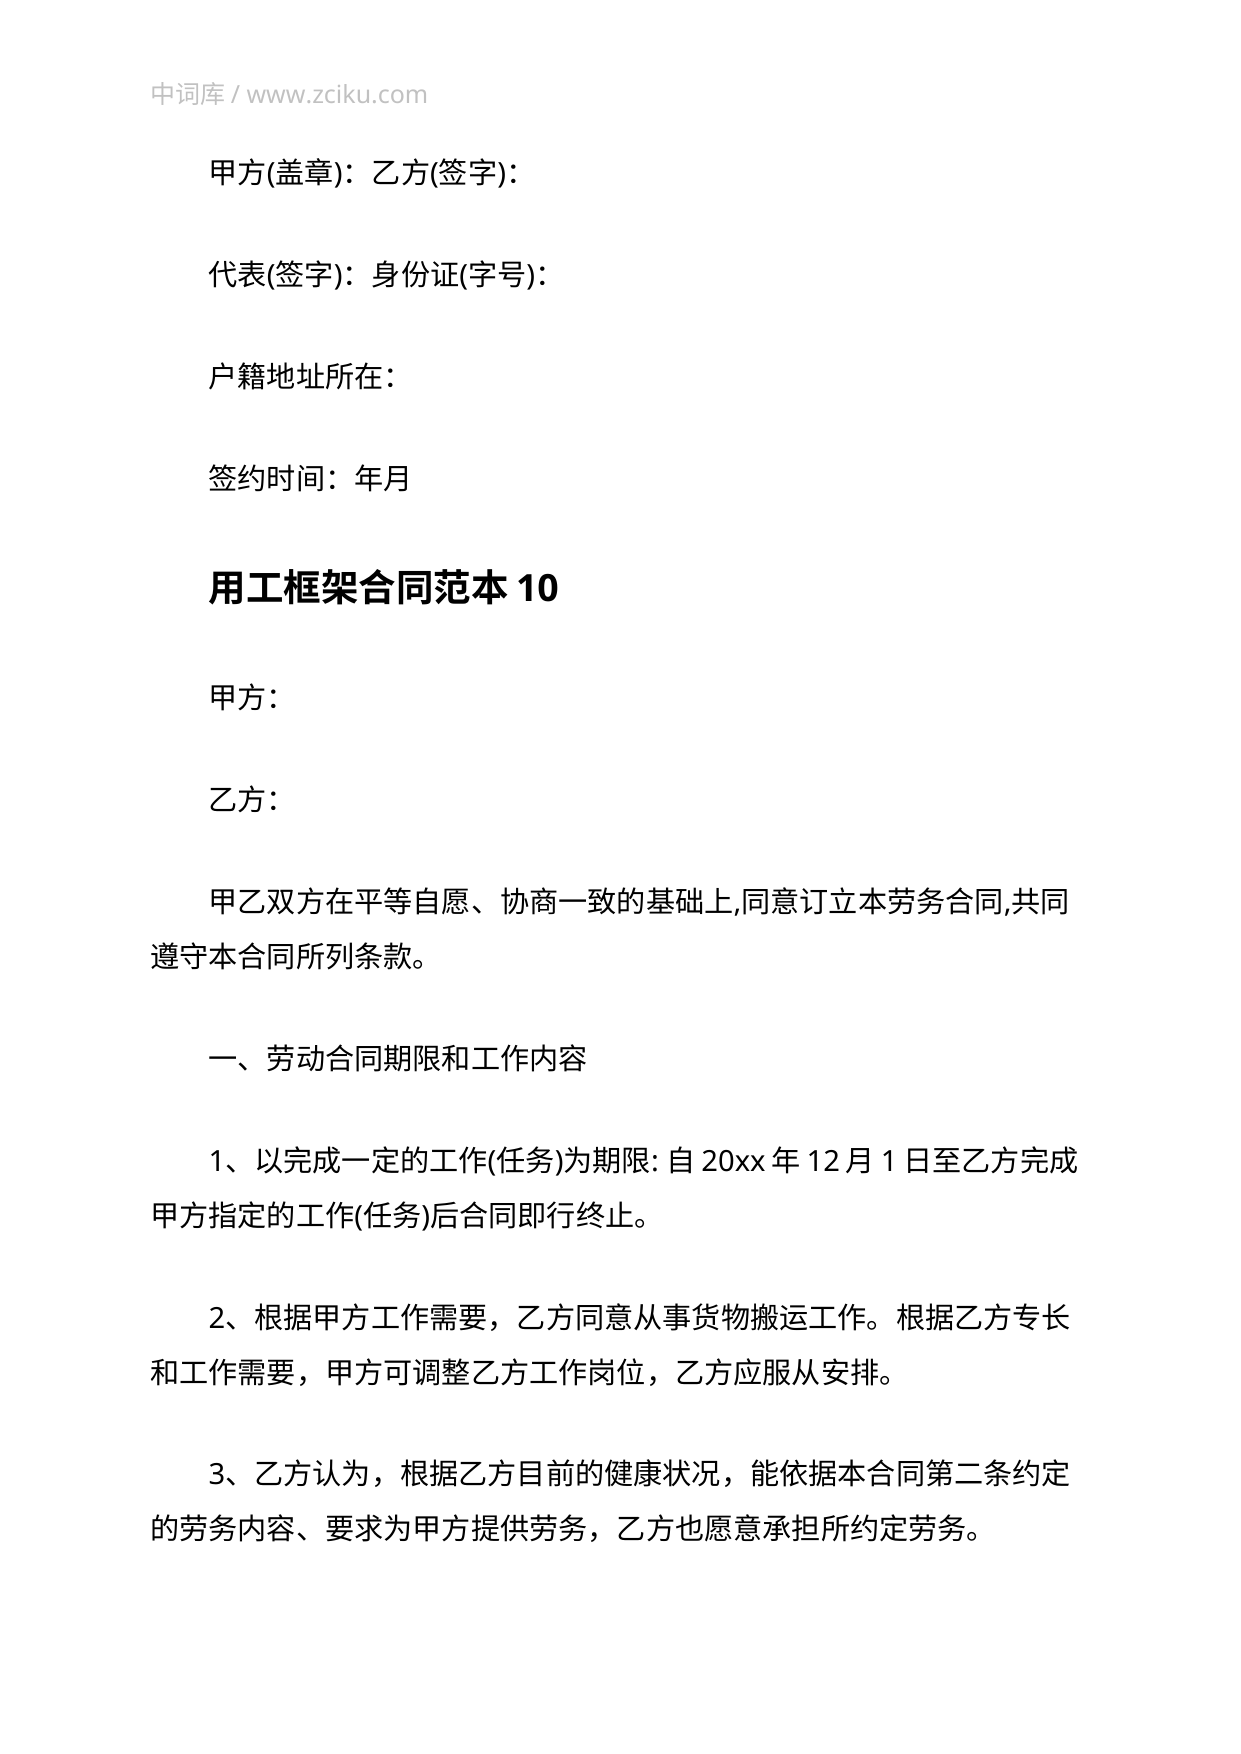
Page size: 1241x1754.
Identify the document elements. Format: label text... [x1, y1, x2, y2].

text 一、劳动合同期限和工作内容 [150, 1035, 1090, 1078]
text 户籍地址所在： [150, 354, 1090, 396]
text 甲方(盖章)：乙方(签字)： [150, 150, 1090, 192]
text 乙方： [150, 777, 1090, 819]
text 签约时间：年月 [150, 456, 1090, 498]
text 2、根据甲方工作需要，乙方同意从事货物搬运工作。根据乙方专长和工作需要，甲方可调整乙方工作岗位，乙方应服从安排。 [150, 1294, 1090, 1391]
text 3、乙方认为，根据乙方目前的健康状况，能依据本合同第二条约定的劳务内容、要求为甲方提供劳务，乙方也愿意承担所约定劳务。 [150, 1451, 1090, 1548]
text 甲乙双方在平等自愿、协商一致的基础上,同意订立本劳务合同,共同遵守本合同所列条款。 [150, 879, 1090, 976]
text 代表(签字)：身份证(字号)： [150, 252, 1090, 294]
text 甲方： [150, 675, 1090, 717]
text 用工框架合同范本10 [150, 557, 1090, 612]
text 1、以完成一定的工作(任务)为期限: 自20xx年12月1日至乙方完成甲方指定的工作(任务)后合同即行终止。 [150, 1137, 1090, 1234]
